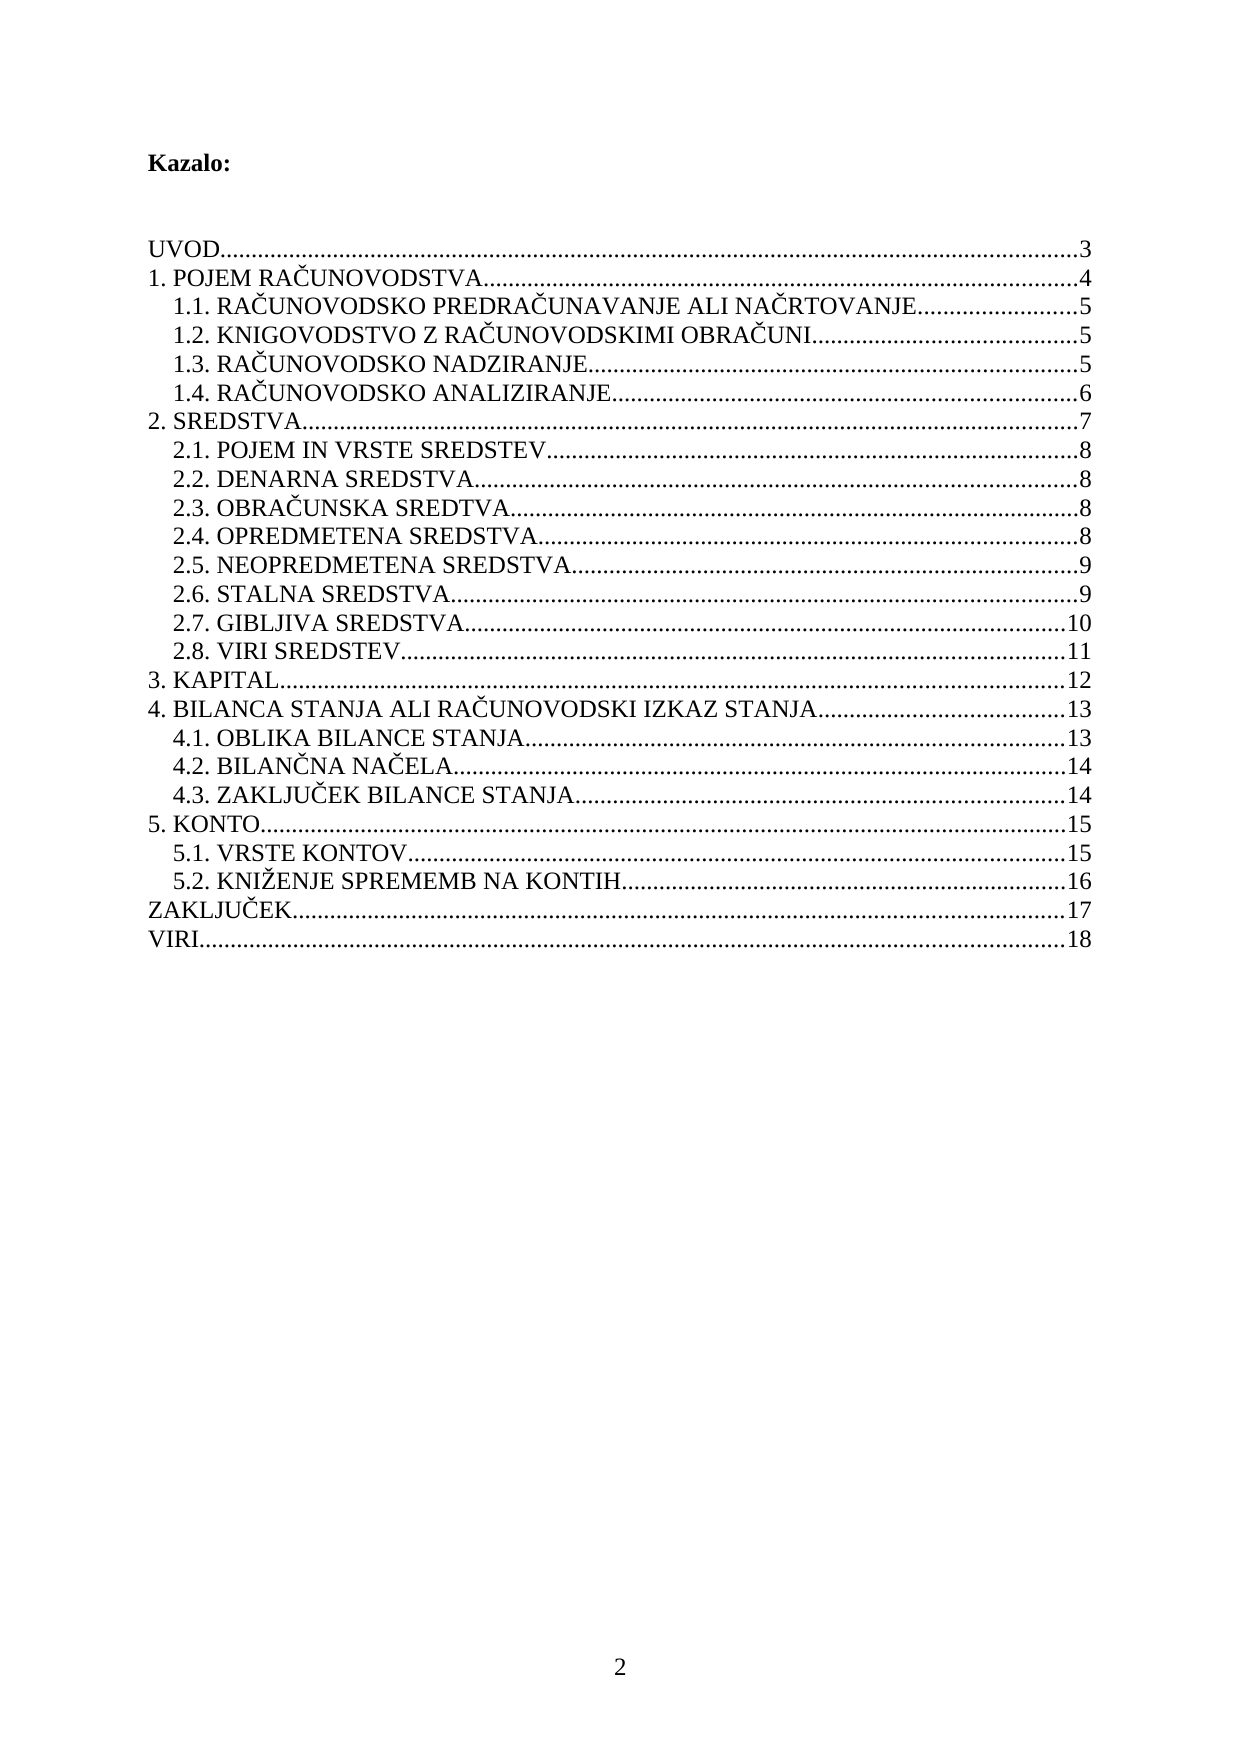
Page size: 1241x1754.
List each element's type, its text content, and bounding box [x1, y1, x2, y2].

text VIRI 18 [148, 924, 1093, 953]
text 2.7. GIBLJIVA SREDSTVA 10 [173, 608, 1093, 636]
text 1.3. RAČUNOVODSKO NADZIRANJE 5 [173, 349, 1093, 378]
text 1.2. KNIGOVODSTVO Z RAČUNOVODSKIMI OBRAČUNI 5 [173, 320, 1093, 349]
text 4.1. OBLIKA BILANCE STANJA 13 [173, 723, 1093, 751]
text 4. BILANCA STANJA ALI RAČUNOVODSKI IZKAZ STANJA 13 [148, 694, 1093, 723]
text 2.3. OBRAČUNSKA SREDTVA 8 [173, 493, 1093, 521]
text 4.3. ZAKLJUČEK BILANCE STANJA 14 [173, 780, 1093, 809]
text 5.2. KNIŽENJE SPREMEMB NA KONTIH 16 [173, 866, 1093, 895]
text 5.1. VRSTE KONTOV 15 [173, 838, 1093, 866]
text 1. POJEM RAČUNOVODSTVA 4 [148, 263, 1093, 291]
text 2.6. STALNA SREDSTVA 9 [173, 579, 1093, 608]
text 2.4. OPREDMETENA SREDSTVA 8 [173, 521, 1093, 550]
text Kazalo: [148, 148, 1093, 176]
text 1.4. RAČUNOVODSKO ANALIZIRANJE 6 [173, 378, 1093, 406]
text 2.8. VIRI SREDSTEV 11 [173, 636, 1093, 665]
text 5. KONTO 15 [148, 809, 1093, 838]
text 2.1. POJEM IN VRSTE SREDSTEV 8 [173, 435, 1093, 464]
text 2.5. NEOPREDMETENA SREDSTVA 9 [173, 550, 1093, 579]
text UVOD 3 [148, 234, 1093, 263]
text 1.1. RAČUNOVODSKO PREDRAČUNAVANJE ALI NAČRTOVANJE 5 [173, 291, 1093, 320]
text 3. KAPITAL 12 [148, 665, 1093, 694]
text ZAKLJUČEK 17 [148, 895, 1093, 924]
text 2. SREDSTVA 7 [148, 406, 1093, 435]
text 4.2. BILANČNA NAČELA 14 [173, 751, 1093, 780]
text 2.2. DENARNA SREDSTVA 8 [173, 464, 1093, 493]
